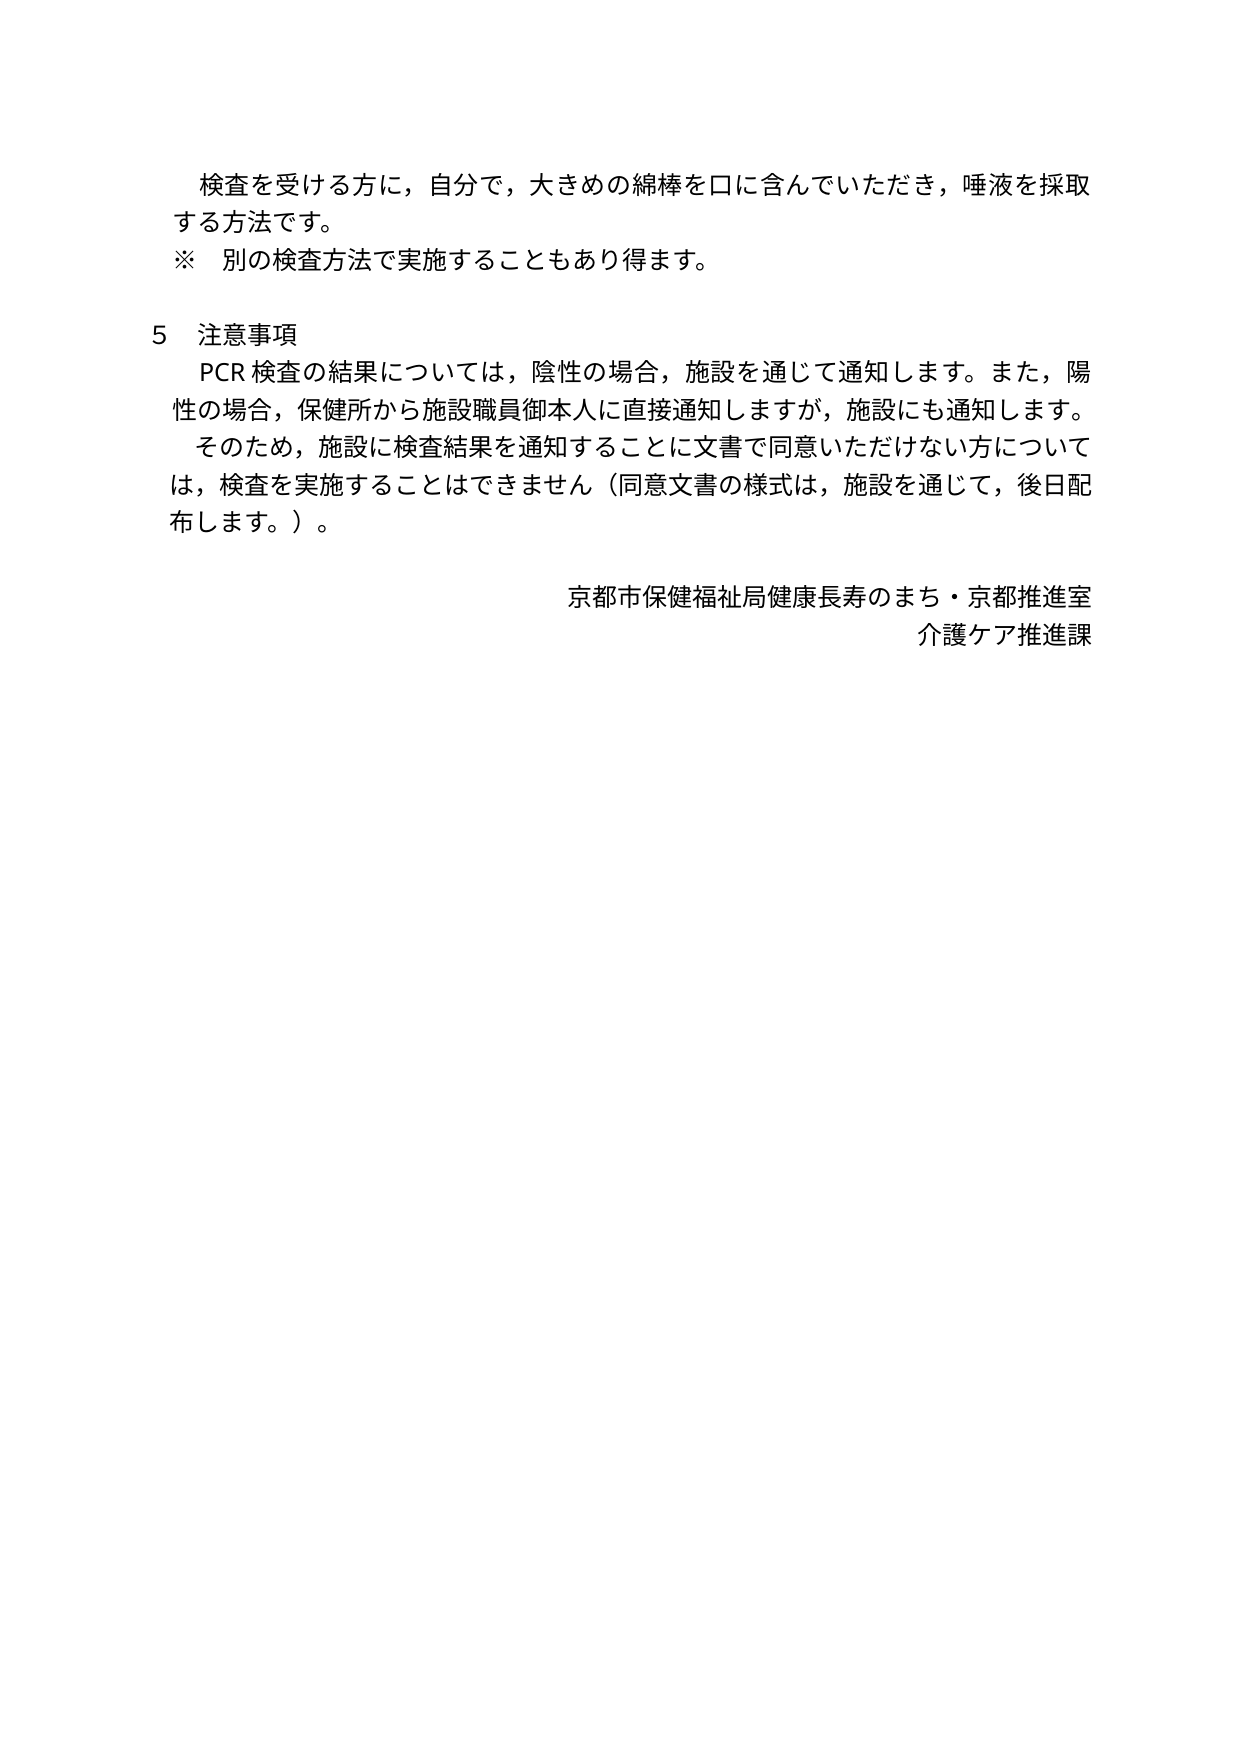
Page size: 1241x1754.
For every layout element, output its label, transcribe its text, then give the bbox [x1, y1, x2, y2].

text 介護ケア推進課 [148, 614, 1092, 652]
text ５ 注意事項 [148, 314, 1092, 352]
text PCR検査の結果については，陰性の場合，施設を通じて通知します。また，陽性の場合，保健所から施設職員御本人に直接通知しますが，施設にも通知します。 [148, 352, 1092, 427]
text 京都市保健福祉局健康長寿のまち・京都推進室 [148, 577, 1092, 614]
text ※ 別の検査方法で実施することもあり得ます。 [148, 239, 1092, 277]
text そのため，施設に検査結果を通知することに文書で同意いただけない方については，検査を実施することはできません（同意文書の様式は，施設を通じて，後日配布します。）。 [169, 427, 1092, 539]
text 検査を受ける方に，自分で，大きめの綿棒を口に含んでいただき，唾液を採取する方法です。 [148, 164, 1092, 239]
